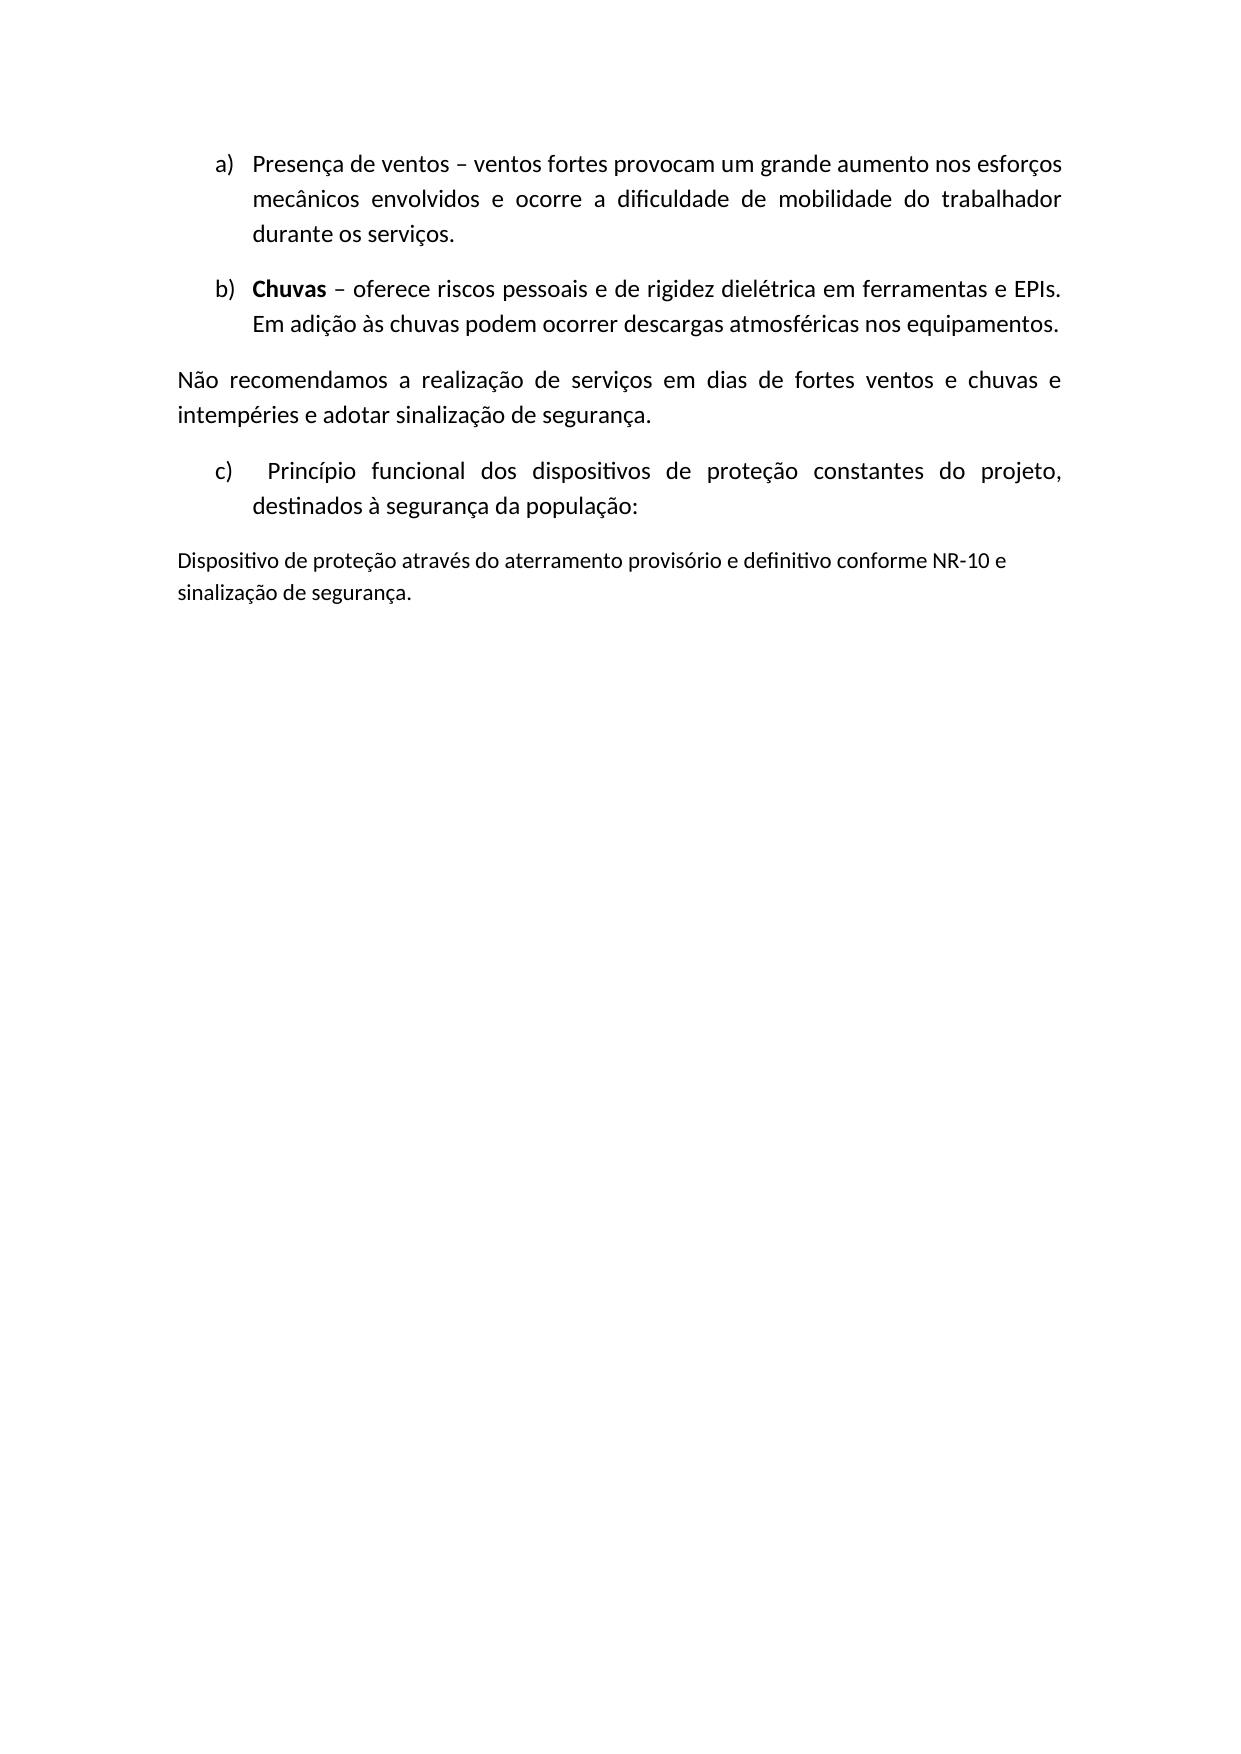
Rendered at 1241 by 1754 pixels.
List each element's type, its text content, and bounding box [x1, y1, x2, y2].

text Não recomendamos a realização de serviços em dias de fortes ventos e chuvas e intempéries e adotar sinalização de segurança. [177, 364, 1063, 430]
list Princípio funcional dos dispositivos de proteção constantes do projeto, destinados à segurança da população: [215, 455, 1063, 521]
list Presença de ventos – ventos fortes provocam um grande aumento nos esforços mecânicos envolvidos e ocorre a dificuldade de mobilidade do trabalhador durante os serviços. [215, 148, 1063, 248]
text Dispositivo de proteção através do aterramento provisório e definitivo conforme NR-10 e sinalização de segurança. [177, 546, 1063, 606]
list Chuvas – oferece riscos pessoais e de rigidez dielétrica em ferramentas e EPIs. Em adição às chuvas podem ocorrer descargas atmosféricas nos equipamentos. [215, 273, 1063, 339]
